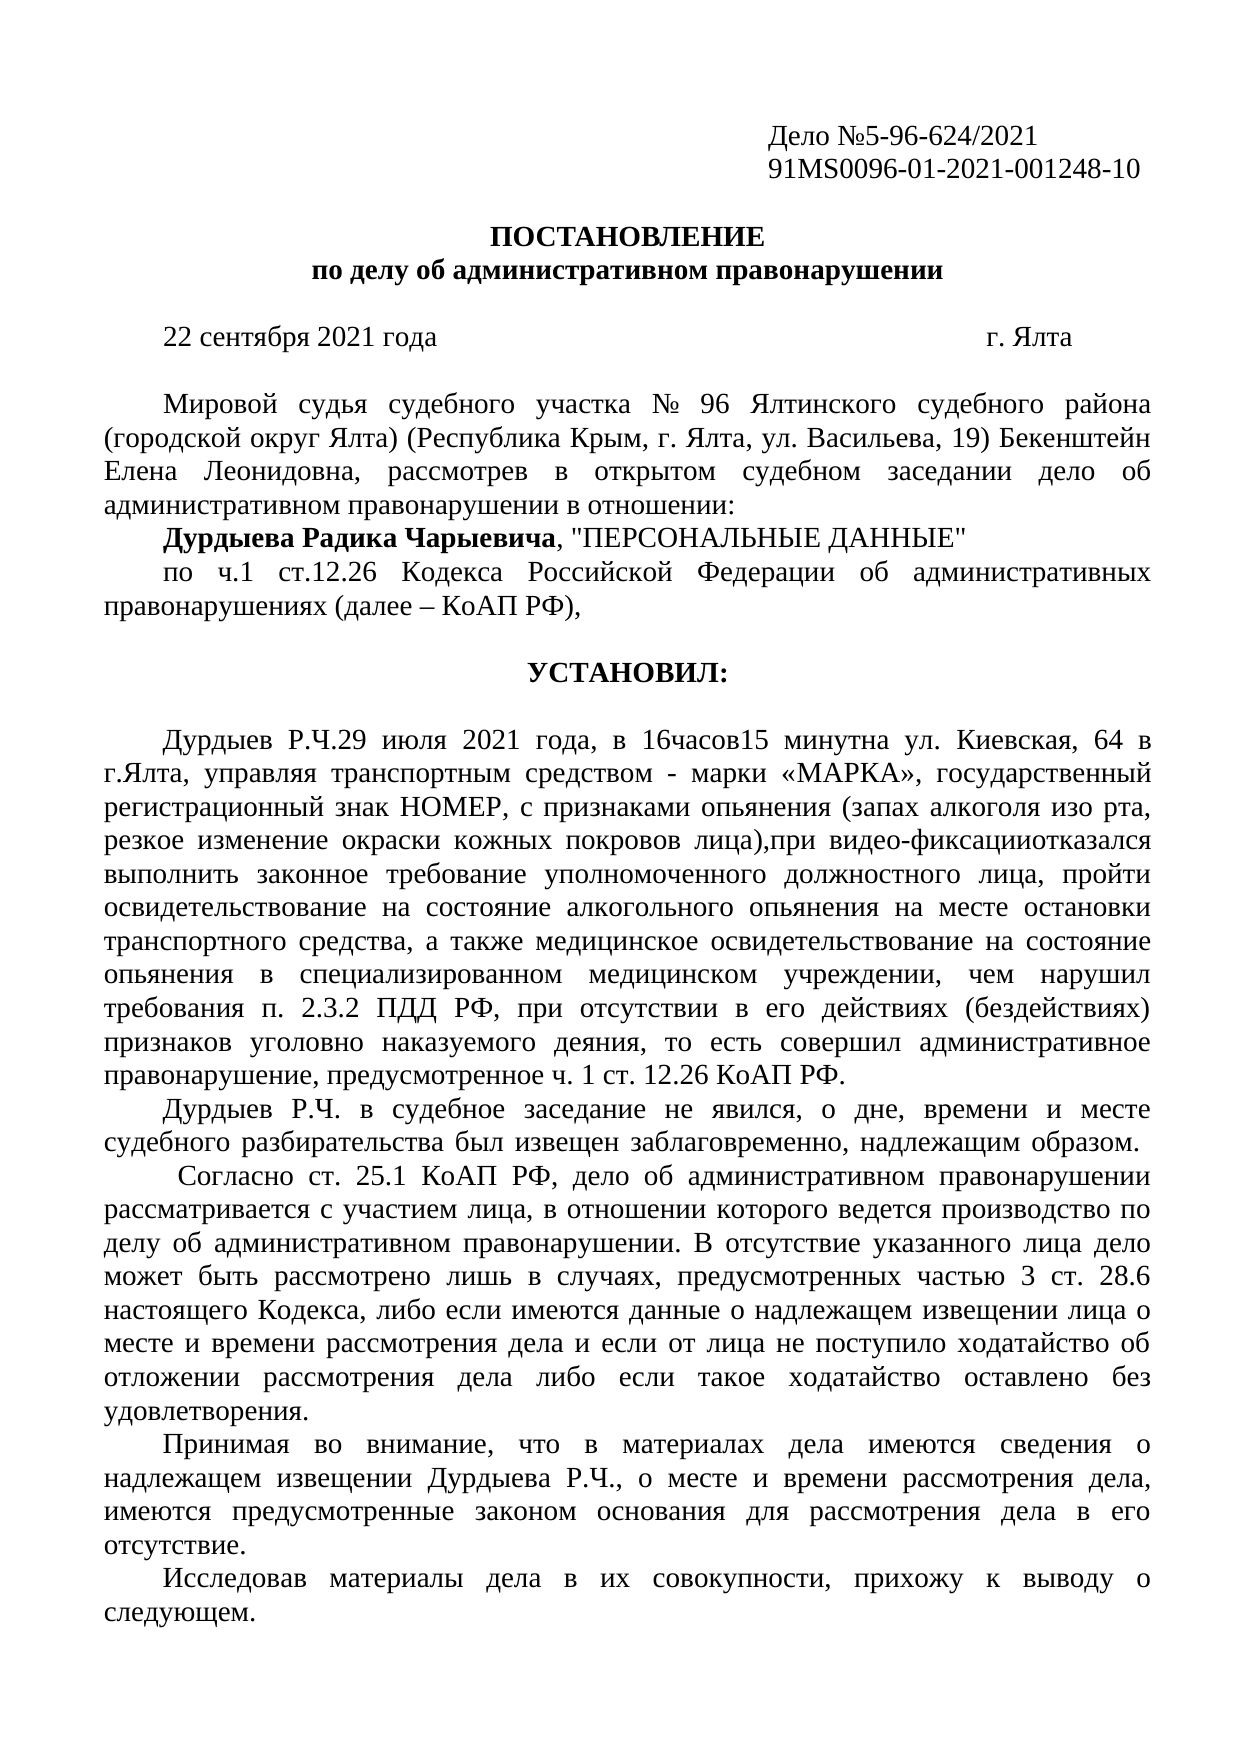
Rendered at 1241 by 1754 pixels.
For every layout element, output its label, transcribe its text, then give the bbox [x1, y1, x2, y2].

text 91MS0096-01-2021-001248-10 [768, 152, 1152, 185]
text Дурдыев Р.Ч.29 июля 2021 года, в 16часов15 минутна ул. Киевская, 64 в г.Ялта, управляя транспортным средством - марки «МАРКА», государственный регистрационный знак НОМЕР, с признаками опьянения (запах алкоголя изо рта, резкое изменение окраски кожных покровов лица),при видео-фиксацииотказался выполнить законное требование уполномоченного должностного лица, пройти освидетельствование на состояние алкогольного опьянения на месте остановки транспортного средства, а также медицинское освидетельствование на состояние опьянения в специализированном медицинском учреждении, чем нарушил требования п. 2.3.2 ПДД РФ, при отсутствии в его действиях (бездействиях) признаков уголовно наказуемого деяния, то есть совершил административное правонарушение, предусмотренное ч. 1 ст. 12.26 КоАП РФ. [103, 722, 1152, 1091]
text по делу об административном правонарушении [103, 252, 1152, 286]
text ПОСТАНОВЛЕНИЕ [103, 219, 1152, 252]
text Исследовав материалы дела в их совокупности, прихожу к выводу о следующем. [103, 1560, 1152, 1627]
text Дурдыев Р.Ч. в судебное заседание не явился, о дне, времени и месте судебного разбирательства был извещен заблаговременно, надлежащим образом. Согласно ст. 25.1 КоАП РФ, дело об административном правонарушении рассматривается с участием лица, в отношении которого ведется производство по делу об административном правонарушении. В отсутствие указанного лица дело может быть рассмотрено лишь в случаях, предусмотренных частью 3 ст. 28.6 настоящего Кодекса, либо если имеются данные о надлежащем извещении лица о месте и времени рассмотрения дела и если от лица не поступило ходатайство об отложении рассмотрения дела либо если такое ходатайство оставлено без удовлетворения. [103, 1091, 1152, 1426]
text Принимая во внимание, что в материалах дела имеются сведения о надлежащем извещении Дурдыева Р.Ч., о месте и времени рассмотрения дела, имеются предусмотренные законом основания для рассмотрения дела в его отсутствие. [103, 1426, 1152, 1560]
text Дело №5-96-624/2021 [768, 118, 1152, 152]
text Дурдыева Радика Чарыевича, "ПЕРСОНАЛЬНЫЕ ДАННЫЕ" [103, 521, 1152, 554]
text Мировой судья судебного участка № 96 Ялтинского судебного района (городской округ Ялта) (Республика Крым, г. Ялта, ул. Васильева, 19) Бекенштейн Елена Леонидовна, рассмотрев в открытом судебном заседании дело об административном правонарушении в отношении: [103, 386, 1152, 521]
text по ч.1 ст.12.26 Кодекса Российской Федерации об административных правонарушениях (далее – КоАП РФ), [103, 554, 1152, 621]
text 22 сентября 2021 года г. Ялта [103, 319, 1152, 353]
text УСТАНОВИЛ: [103, 655, 1152, 688]
